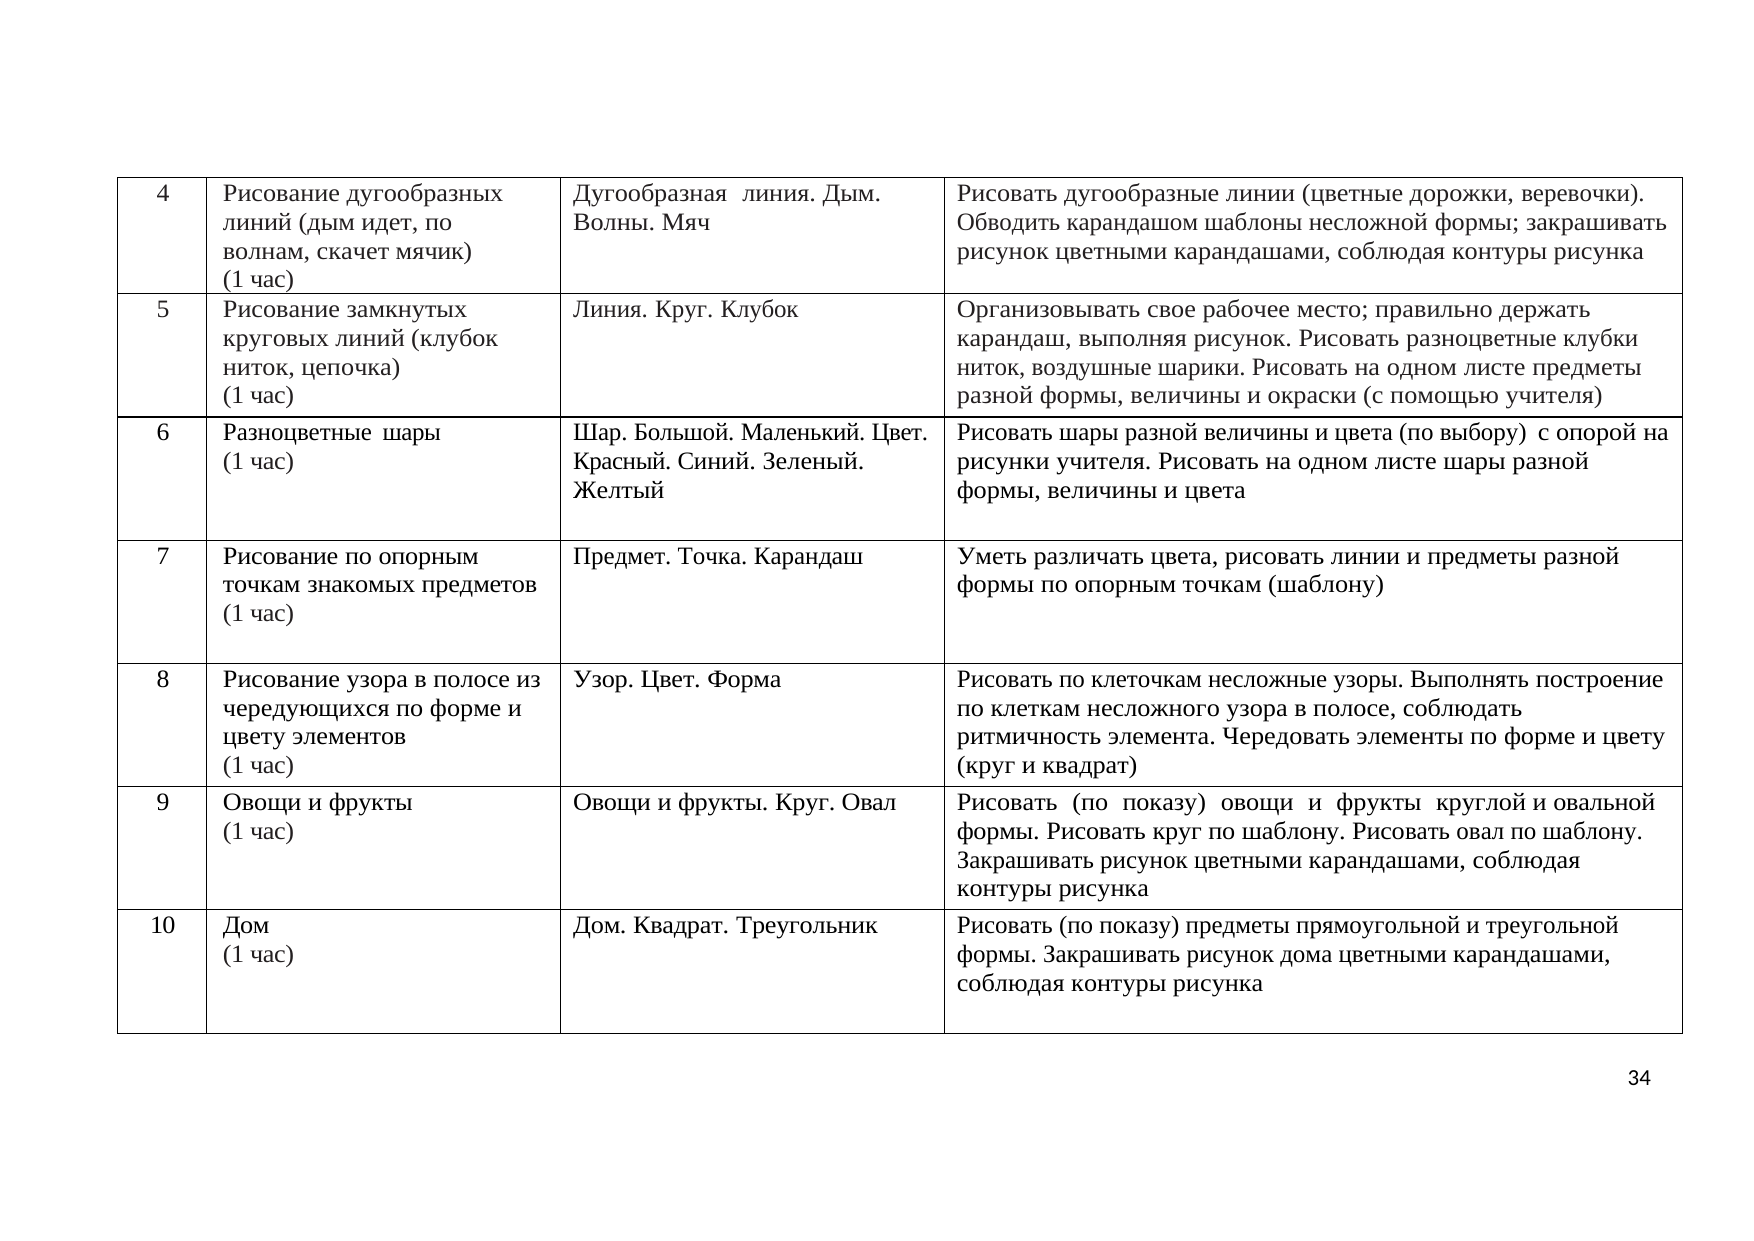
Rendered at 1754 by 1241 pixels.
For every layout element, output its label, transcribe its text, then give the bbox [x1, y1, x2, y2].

table_cell Рисовать (по показу) предметы прямоугольной и треугольной формы. Закрашивать рисунок дома цветными карандашами, соблюдая контуры рисунка [945, 910, 1682, 1033]
table_cell 9 [118, 787, 206, 909]
table_cell Предмет. Точка. Карандаш [561, 541, 944, 663]
table_cell Уметь различать цвета, рисовать линии и предметы разной формы по опорным точкам (шаблону) [945, 541, 1682, 663]
table_cell Рисование замкнутых круговых линий (клубок ниток, цепочка) (1 час) [207, 294, 560, 416]
table_cell Узор. Цвет. Форма [561, 664, 944, 786]
table_cell Рисовать по клеточкам несложные узоры. Выполнять построение по клеткам несложного узора в полосе, соблюдать ритмичность элемента. Чередовать элементы по форме и цвету (круг и квадрат) [945, 664, 1682, 786]
table_cell 10 [118, 910, 206, 1033]
table_cell Рисовать дугообразные линии (цветные дорожки, веревочки). Обводить карандашом шаблоны несложной формы; закрашивать рисунок цветными карандашами, соблюдая контуры рисунка [945, 178, 1682, 293]
table_cell Дом (1 час) [207, 910, 560, 1033]
table_cell Разноцветные шары (1 час) [207, 418, 560, 540]
table_cell Овощи и фрукты (1 час) [207, 787, 560, 909]
table_cell 6 [118, 418, 206, 540]
table_cell Рисование узора в полосе из чередующихся по форме и цвету элементов (1 час) [207, 664, 560, 786]
table_cell Овощи и фрукты. Круг. Овал [561, 787, 944, 909]
table_cell 8 [118, 664, 206, 786]
table_cell Рисовать шары разной величины и цвета (по выбору) с опорой на рисунки учителя. Рисовать на одном листе шары разной формы, величины и цвета [945, 418, 1682, 540]
table_cell Дугообразная линия. Дым. Волны. Мяч [561, 178, 944, 293]
table_cell Организовывать свое рабочее место; правильно держать карандаш, выполняя рисунок. Рисовать разноцветные клубки ниток, воздушные шарики. Рисовать на одном листе предметы разной формы, величины и окраски (с помощью учителя) [945, 294, 1682, 416]
table_cell Рисовать (по показу) овощи и фрукты круглой и овальной формы. Рисовать круг по шаблону. Рисовать овал по шаблону. Закрашивать рисунок цветными карандашами, соблюдая контуры рисунка [945, 787, 1682, 909]
table_cell Рисование по опорным точкам знакомых предметов (1 час) [207, 541, 560, 663]
table_cell 7 [118, 541, 206, 663]
table_cell Линия. Круг. Клубок [561, 294, 944, 416]
table_cell Шар. Большой. Маленький. Цвет. Красный. Синий. Зеленый. Желтый [561, 418, 944, 540]
table_cell Рисование дугообразных линий (дым идет, по волнам, скачет мячик) (1 час) [207, 178, 560, 293]
table_cell 5 [118, 294, 206, 416]
table_cell 4 [118, 178, 206, 293]
table_cell Дом. Квадрат. Треугольник [561, 910, 944, 1033]
